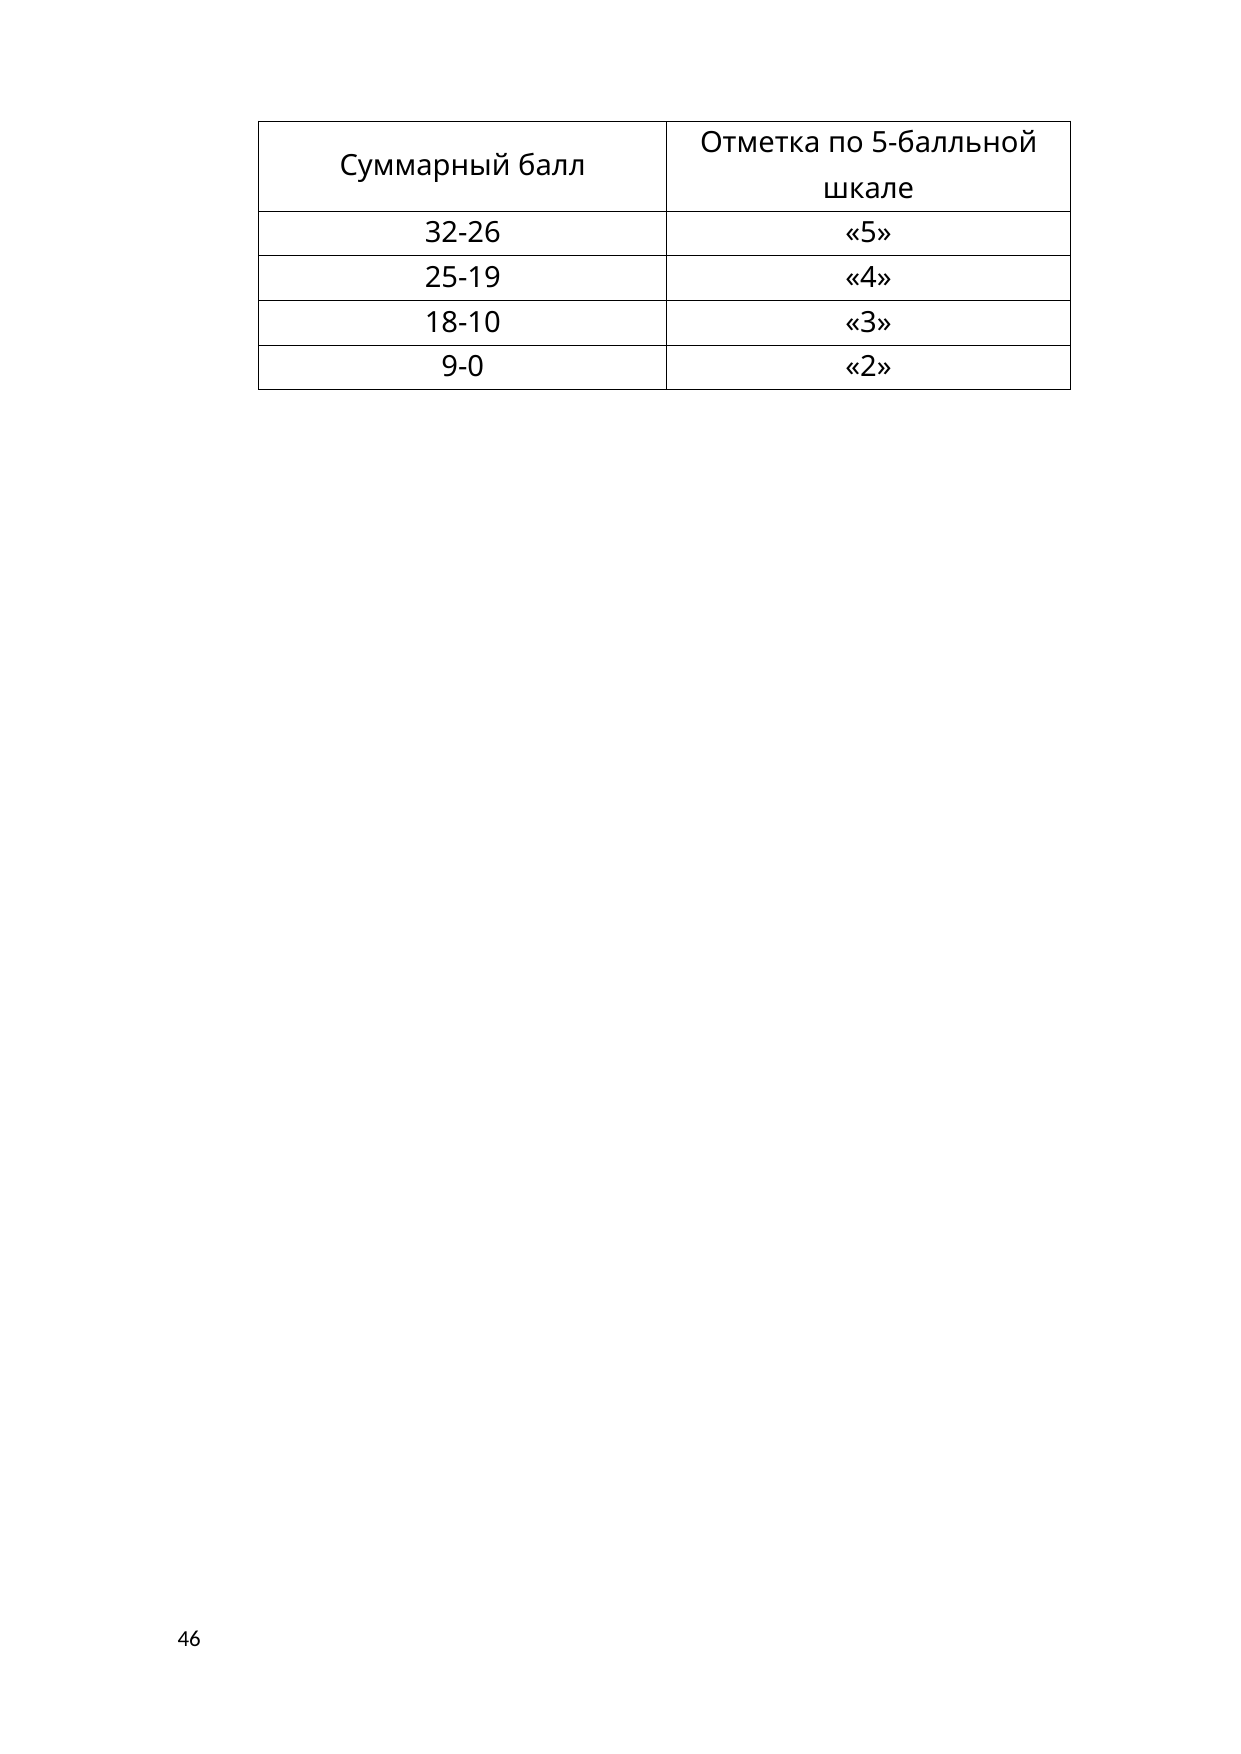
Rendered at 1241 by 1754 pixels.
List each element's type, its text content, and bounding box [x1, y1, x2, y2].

table_cell «3» [667, 301, 1070, 344]
table_cell 32-26 [259, 212, 666, 255]
table_header Отметка по 5-балльной шкале [667, 122, 1070, 211]
table_header Суммарный балл [259, 122, 666, 211]
table_cell 25-19 [259, 256, 666, 300]
table_cell 18-10 [259, 301, 666, 344]
table_cell «4» [667, 256, 1070, 300]
table_cell 9-0 [259, 346, 666, 389]
table_cell «2» [667, 346, 1070, 389]
table_cell «5» [667, 212, 1070, 255]
